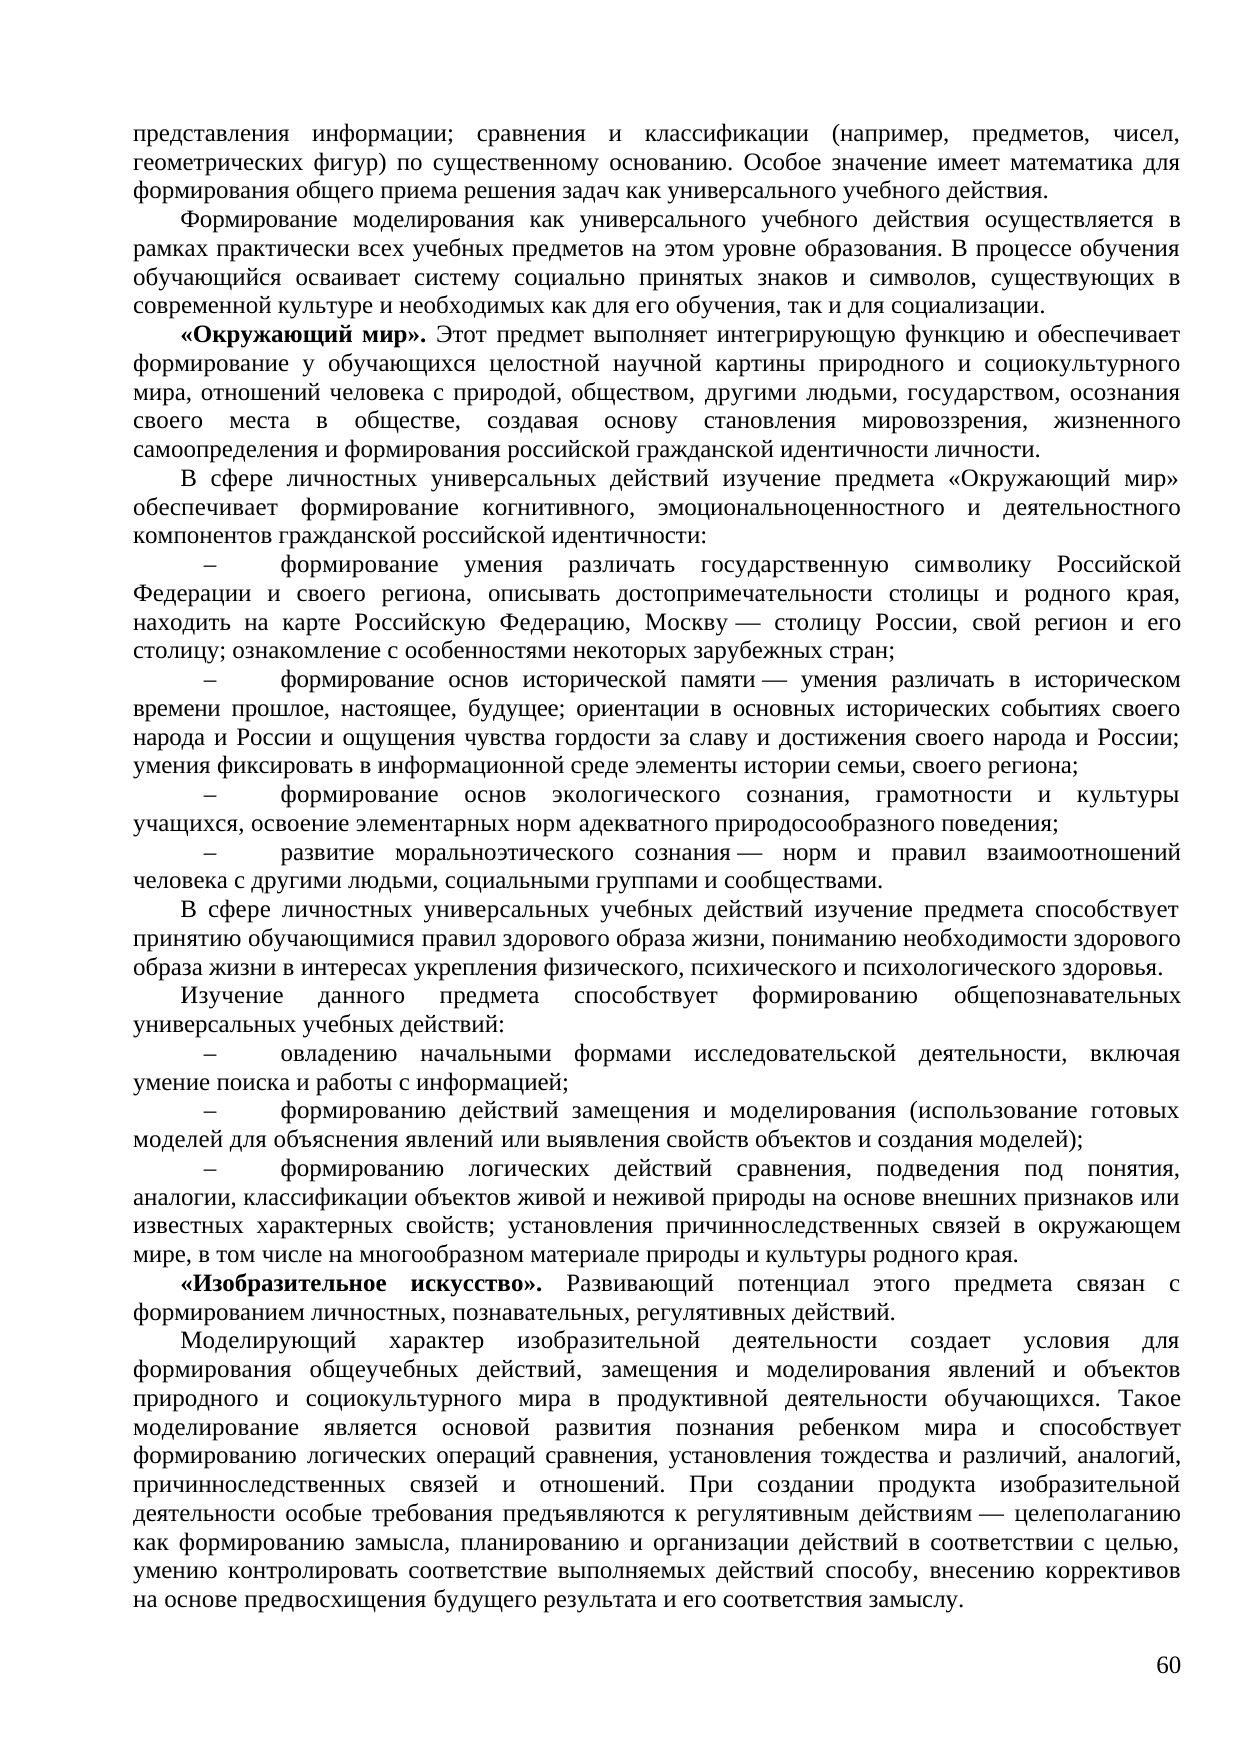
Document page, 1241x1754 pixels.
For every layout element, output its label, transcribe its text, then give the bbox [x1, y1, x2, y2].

text Изучение данного предмета способствует формированию общепознавательных универсальных учебных действий: [133, 981, 1181, 1038]
text формирование основ исторической памяти — умения различать в историческом времени прошлое, настоящее, будущее; ориентации в основных исторических событиях своего народа и России и ощущения чувства гордости за славу и достижения своего народа и России; умения фиксировать в информационной среде элементы истории семьи, своего региона; [133, 664, 1181, 779]
text Формирование моделирования как универсального учебного действия осуществляется в рамках практически всех учебных предметов на этом уровне образования. В процессе обучения обучающийся осваивает систему социально принятых знаков и символов, существующих в современной культуре и необходимых как для его обучения, так и для социализации. [133, 204, 1181, 319]
text формированию действий замещения и моделирования (использование готовых моделей для объяснения явлений или выявления свойств объектов и создания моделей); [133, 1096, 1181, 1153]
text В сфере личностных универсальных действий изучение предмета «Окружающий мир» обеспечивает формирование когнитивного, эмоционально­ценностного и деятельностного компонентов гражданской российской идентичности: [133, 463, 1181, 549]
text развитие морально­этического сознания — норм и правил взаимоотношений человека с другими людьми, социальными группами и сообществами. [133, 837, 1181, 894]
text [133, 118, 1181, 204]
text Моделирующий характер изобразительной деятельности создает условия для формирования общеучебных действий, замещения и моделирования явлений и объектов природного и социокультурного мира в продуктивной деятельности обучающихся. Такое моделирование является основой развития познания ребенком мира и способствует формированию логических операций сравнения, установления тождества и различий, аналогий, причинно­следственных связей и отношений. При создании продукта изобразительной деятельности особые требования предъявляются к регулятивным действиям — целеполаганию как формированию замысла, планированию и организации действий в соответствии с целью, умению контролировать соответствие выполняемых действий способу, внесению коррективов на основе предвосхищения будущего результата и его соответствия замыслу. [133, 1326, 1181, 1613]
text формирование умения различать государственную символику Российской Федерации и своего региона, описывать достопримечательности столицы и родного края, находить на карте Российскую Федерацию, Москву — столицу России, свой регион и его столицу; ознакомление с особенностями некоторых зарубежных стран; [133, 549, 1181, 664]
text «Окружающий мир». Этот предмет выполняет интегрирующую функцию и обеспечивает формирование у обучающихся целостной научной картины природного и социокультурного мира, отношений человека с природой, обществом, другими людьми, государством, осознания своего места в обществе, создавая основу становления мировоззрения, жизненного самоопределения и формирования российской гражданской идентичности личности. [133, 319, 1181, 463]
text формированию логических действий сравнения, подведения под понятия, аналогии, классификации объектов живой и неживой природы на основе внешних признаков или известных характерных свойств; установления причинно­следственных связей в окружающем мире, в том числе на многообразном материале природы и культуры родного края. [133, 1153, 1181, 1268]
text В сфере личностных универсальных учебных действий изучение предмета способствует принятию обучающимися правил здорового образа жизни, пониманию необходимости здорового образа жизни в интересах укрепления физического, психического и психологического здоровья. [133, 894, 1181, 981]
text формирование основ экологического сознания, грамотности и культуры учащихся, освоение элементарных норм адекватного природосообразного поведения; [133, 779, 1181, 837]
text овладению начальными формами исследовательской деятельности, включая умение поиска и работы с информацией; [133, 1038, 1181, 1096]
text «Изобразительное искусство». Развивающий потенциал этого предмета связан с формированием личностных, познавательных, регулятивных действий. [133, 1268, 1181, 1326]
